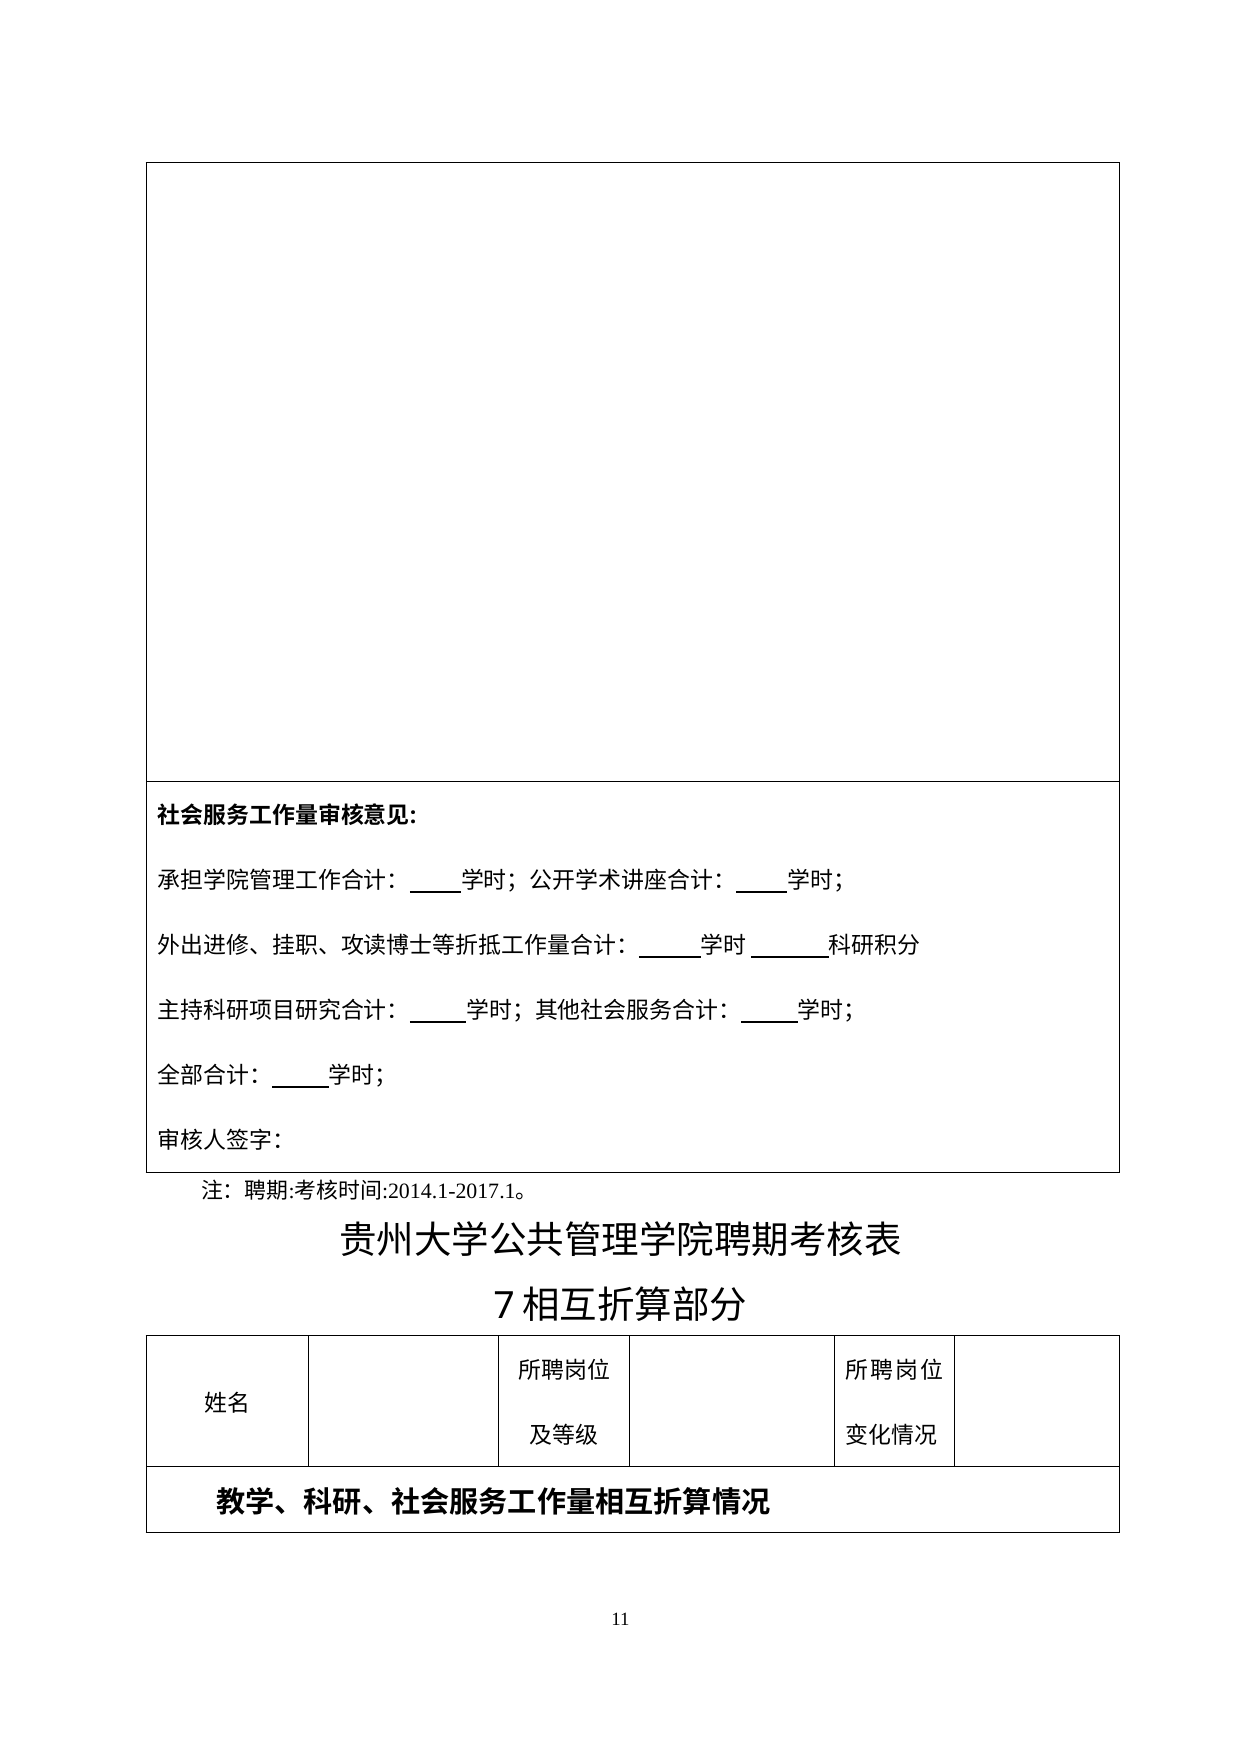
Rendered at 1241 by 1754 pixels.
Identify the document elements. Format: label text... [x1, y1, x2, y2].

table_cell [147, 163, 1119, 781]
table_header 所聘岗位及等级 [499, 1336, 629, 1466]
table_header 所聘岗位变化情况 [835, 1336, 954, 1466]
table_cell 社会服务工作量审核意见: 承担学院管理工作合计： 学时；公开学术讲座合计： 学时； 外出进修、挂职、攻读博士等折抵工作量合计： 学时 科研积分 主持科研项目研究合计： 学时；其他社会服务合计： 学时； 全部合计： 学时； 审核人签字： [147, 782, 1119, 1172]
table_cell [147, 1467, 1119, 1532]
text 注：聘期:考核时间:2014.1-2017.1。 [201, 1173, 1039, 1205]
text 贵州大学公共管理学院聘期考核表 [201, 1205, 1039, 1270]
table_header 姓名 [147, 1336, 308, 1466]
table_header [309, 1336, 498, 1466]
table_header [955, 1336, 1119, 1466]
table_header [630, 1336, 834, 1466]
text 7相互折算部分 [201, 1270, 1039, 1335]
